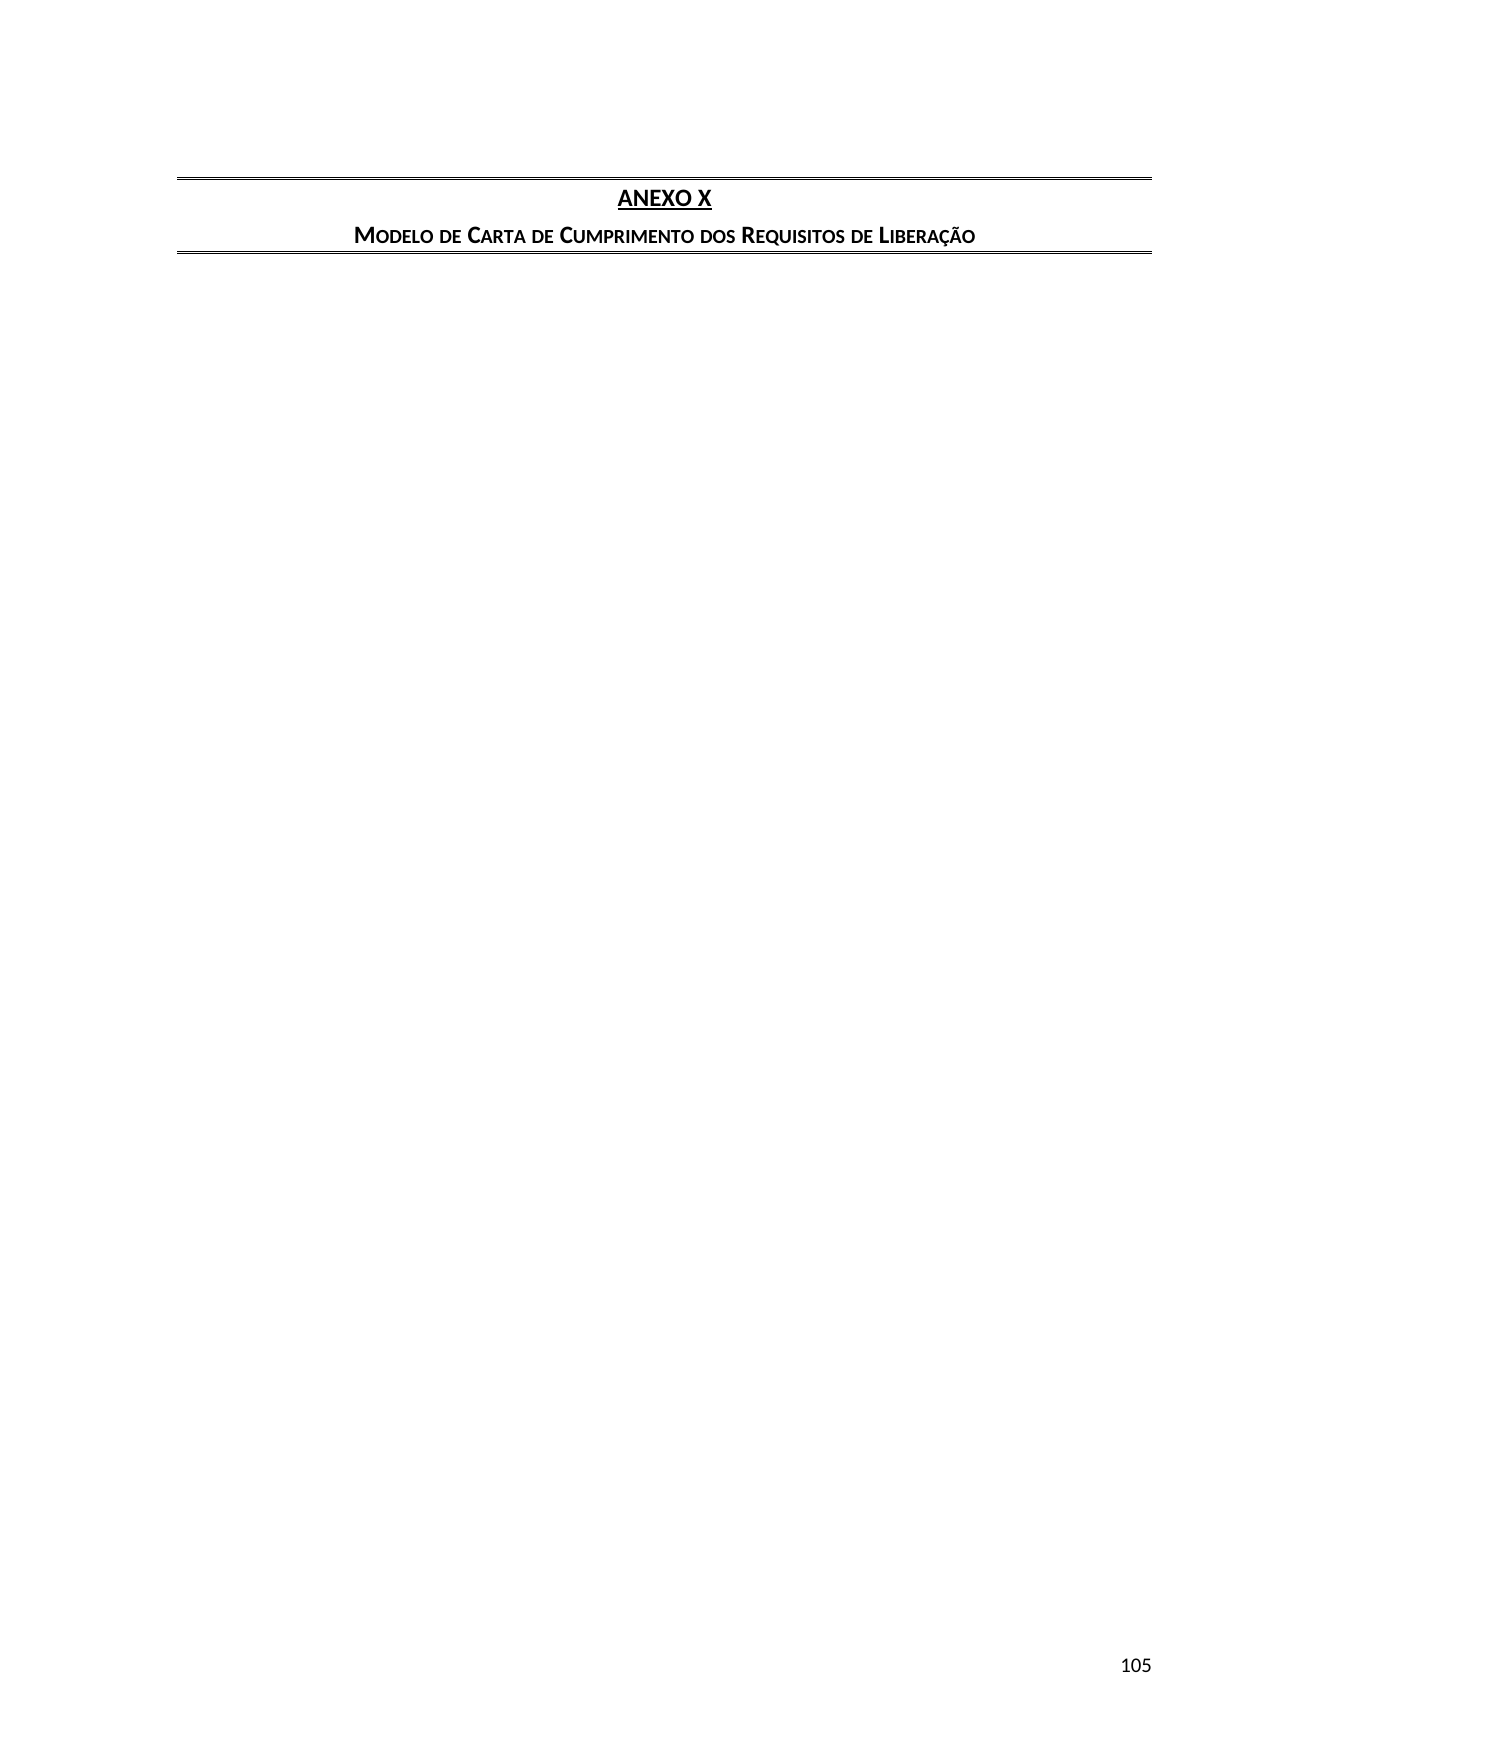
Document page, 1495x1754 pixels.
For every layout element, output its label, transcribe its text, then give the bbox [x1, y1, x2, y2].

text Modelo de Carta de Cumprimento dos Requisitos de Liberação [177, 219, 1152, 251]
subtitle Anexo X [177, 180, 1152, 213]
